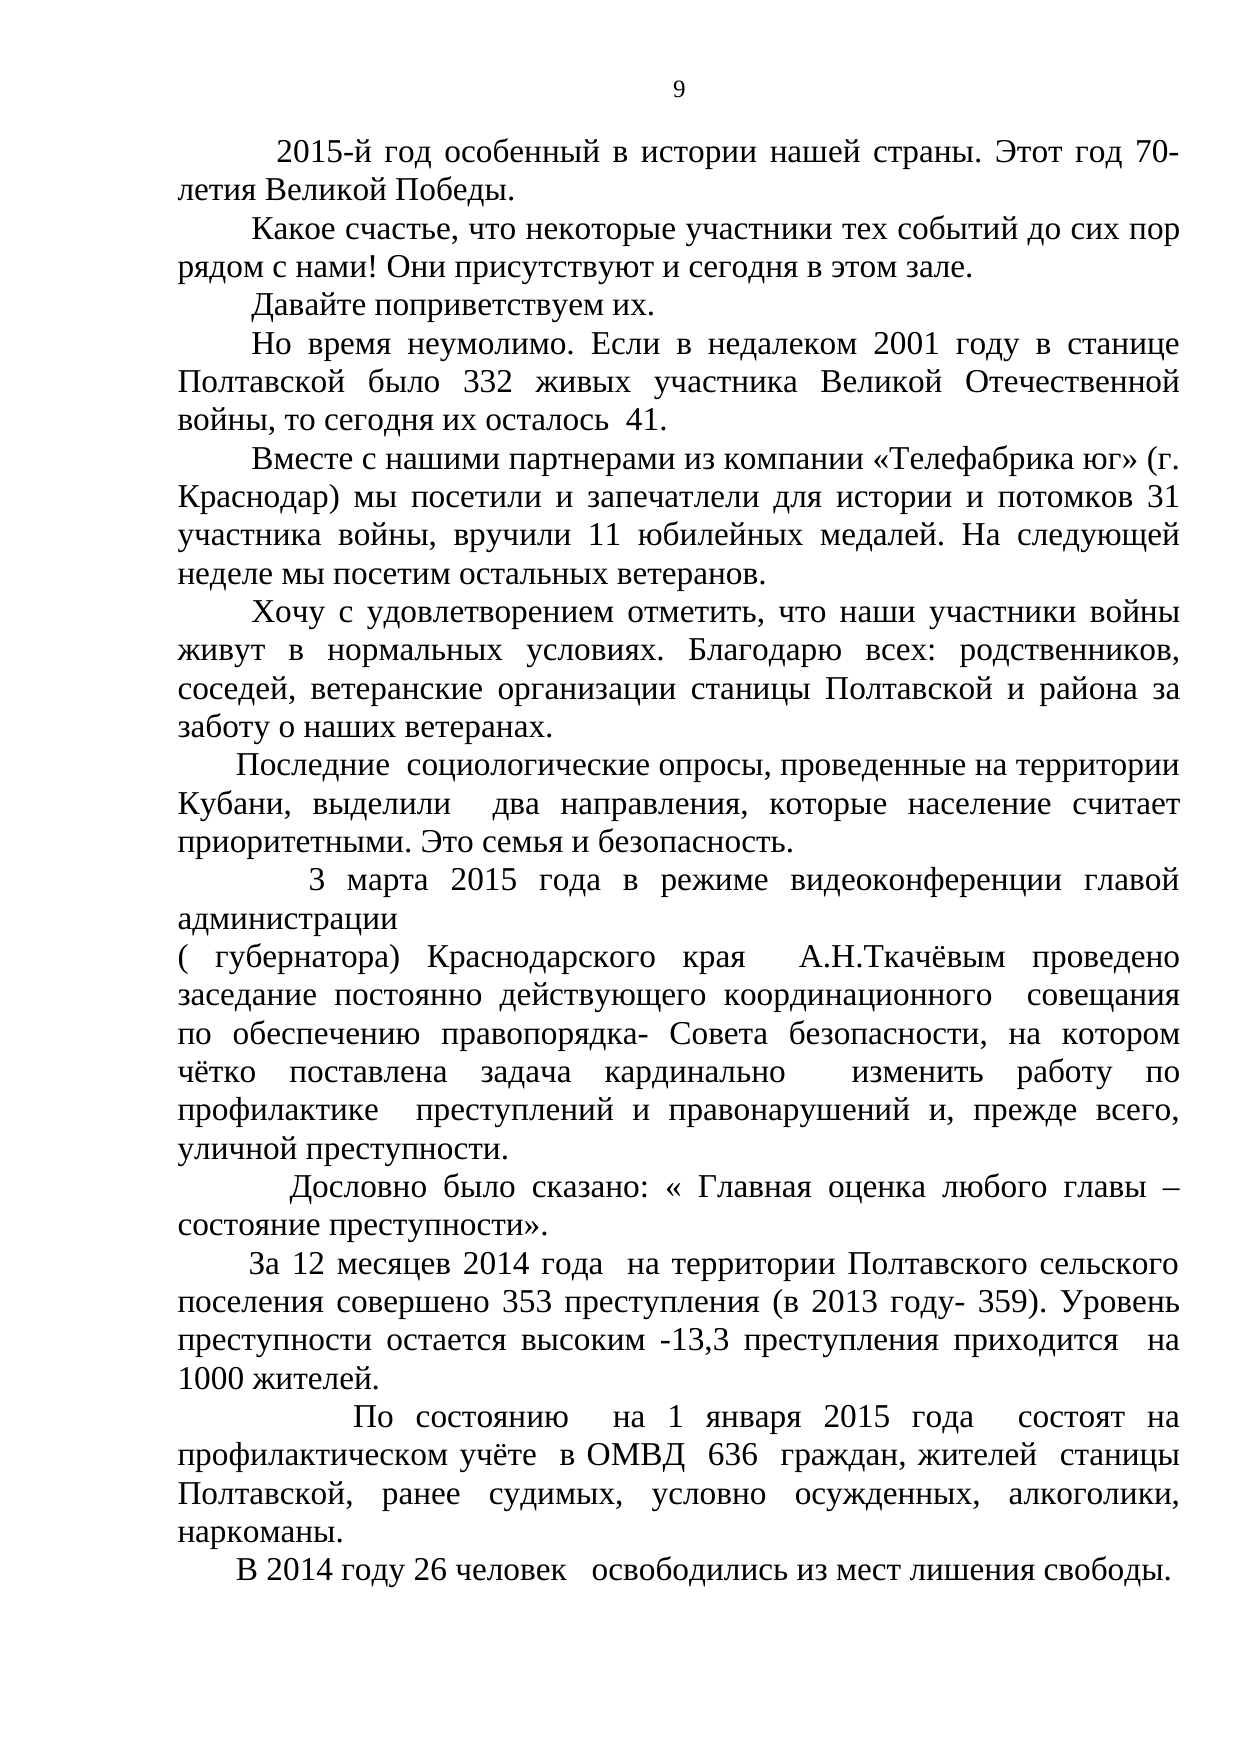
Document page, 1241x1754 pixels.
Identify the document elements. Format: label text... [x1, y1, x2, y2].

text По состоянию на 1 января 2015 года состоят на профилактическом учёте в ОМВД 636 граждан, жителей станицы Полтавской, ранее судимых, условно осужденных, алкоголики, наркоманы. [177, 1396, 1181, 1550]
text Последние социологические опросы, проведенные на территории Кубани, выделили два направления, которые население считает приоритетными. Это семья и безопасность. [177, 745, 1181, 860]
text Хочу с удовлетворением отметить, что наши участники войны живут в нормальных условиях. Благодарю всех: родственников, соседей, ветеранские организации станицы Полтавской и района за заботу о наших ветеранах. [177, 591, 1181, 745]
text 2015-й год особенный в истории нашей страны. Этот год 70-летия Великой Победы. [177, 131, 1181, 208]
text За 12 месяцев 2014 года на территории Полтавского сельского поселения совершено 353 преступления (в 2013 году- 359). Уровень преступности остается высоким -13,3 преступления приходится на 1000 жителей. [177, 1243, 1181, 1396]
text Какое счастье, что некоторые участники тех событий до сих пор рядом с нами! Они присутствуют и сегодня в этом зале. [177, 208, 1181, 285]
text Дословно было сказано: « Главная оценка любого главы – состояние преступности». [177, 1166, 1181, 1243]
text В 2014 году 26 человек освободились из мест лишения свободы. [177, 1550, 1181, 1588]
text ( губернатора) Краснодарского края А.Н.Ткачёвым проведено заседание постоянно действующего координационного совещания по обеспечению правопорядка- Совета безопасности, на котором чётко поставлена задача кардинально изменить работу по профилактике преступлений и правонарушений и, прежде всего, уличной преступности. [177, 936, 1181, 1166]
text 3 марта 2015 года в режиме видеоконференции главой администрации [177, 860, 1181, 936]
text Но время неумолимо. Если в недалеком 2001 году в станице Полтавской было 332 живых участника Великой Отечественной войны, то сегодня их осталось 41. [177, 323, 1181, 438]
text Давайте поприветствуем их. [177, 285, 1181, 323]
text Вместе с нашими партнерами из компании «Телефабрика юг» (г. Краснодар) мы посетили и запечатлели для истории и потомков 31 участника войны, вручили 11 юбилейных медалей. На следующей неделе мы посетим остальных ветеранов. [177, 438, 1181, 591]
